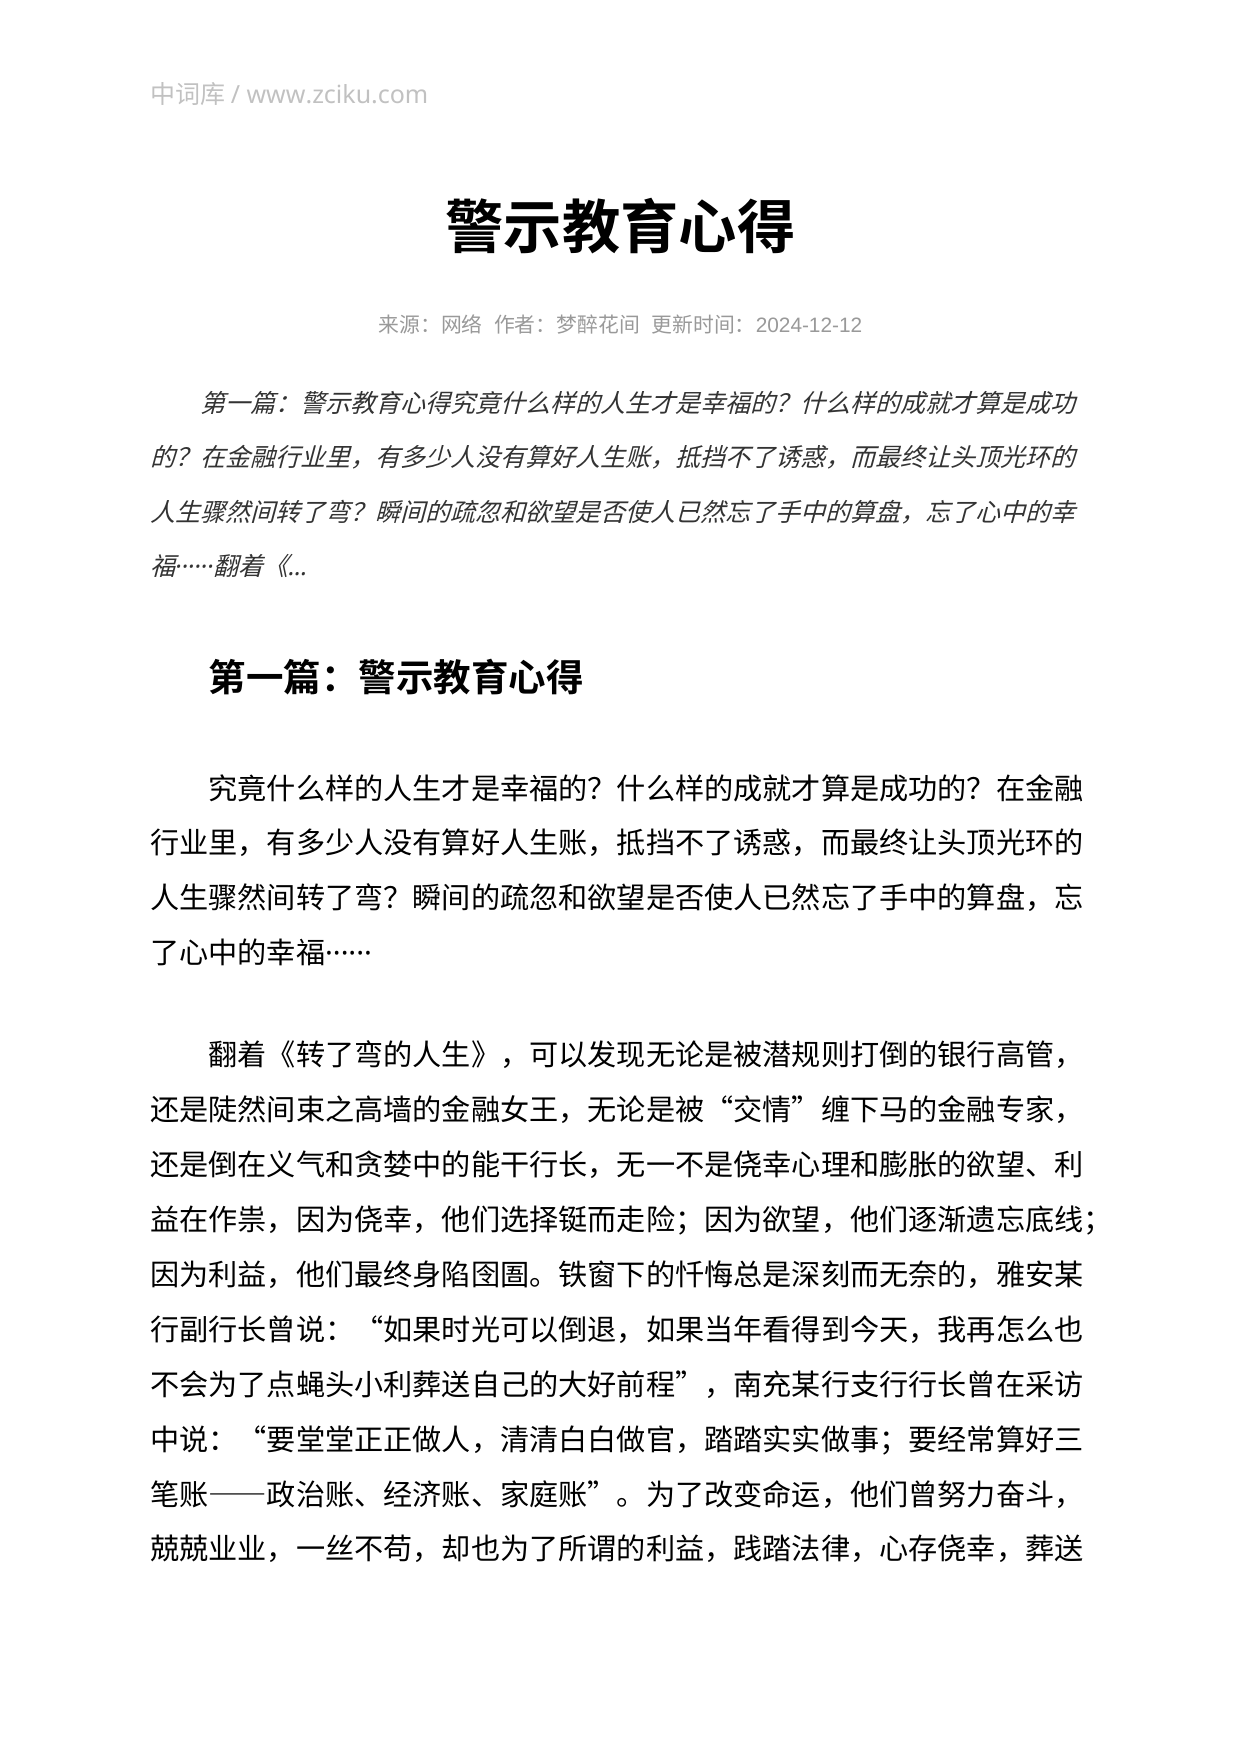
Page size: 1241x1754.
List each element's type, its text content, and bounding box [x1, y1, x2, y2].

text 第一篇：警示教育心得 [150, 648, 1090, 702]
text 究竟什么样的人生才是幸福的？什么样的成就才算是成功的？在金融行业里，有多少人没有算好人生账，抵挡不了诱惑，而最终让头顶光环的人生骤然间转了弯？瞬间的疏忽和欲望是否使人已然忘了手中的算盘，忘了心中的幸福······ [150, 765, 1090, 972]
text 第一篇：警示教育心得究竟什么样的人生才是幸福的？什么样的成就才算是成功的？在金融行业里，有多少人没有算好人生账，抵挡不了诱惑，而最终让头顶光环的人生骤然间转了弯？瞬间的疏忽和欲望是否使人已然忘了手中的算盘，忘了心中的幸福······翻着《... [150, 383, 1090, 583]
subtitle 警示教育心得 [150, 181, 1090, 266]
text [150, 1032, 1090, 1568]
text 来源：网络 作者：梦醉花间 更新时间：2024-12-12 [150, 313, 1090, 337]
